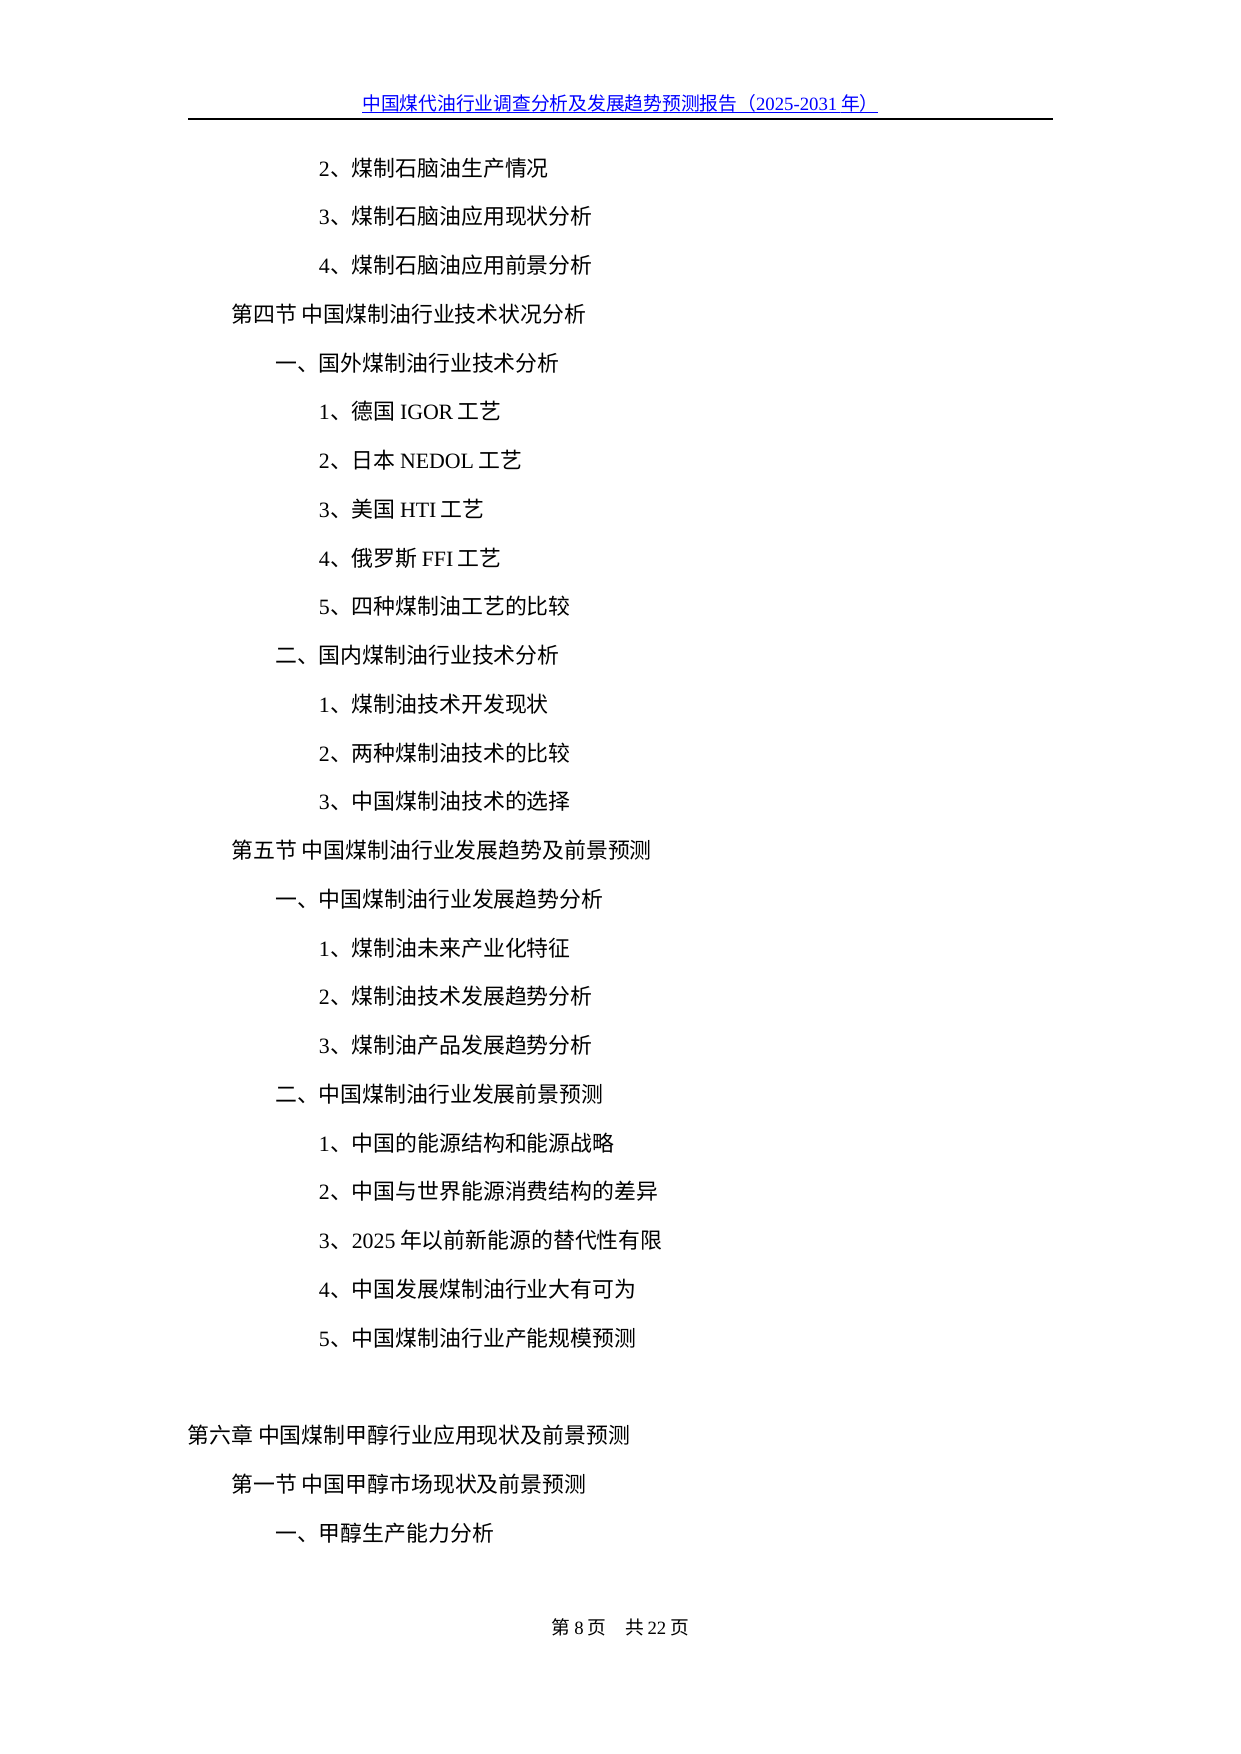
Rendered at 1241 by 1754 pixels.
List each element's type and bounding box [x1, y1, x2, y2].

text [187, 150, 1053, 1548]
